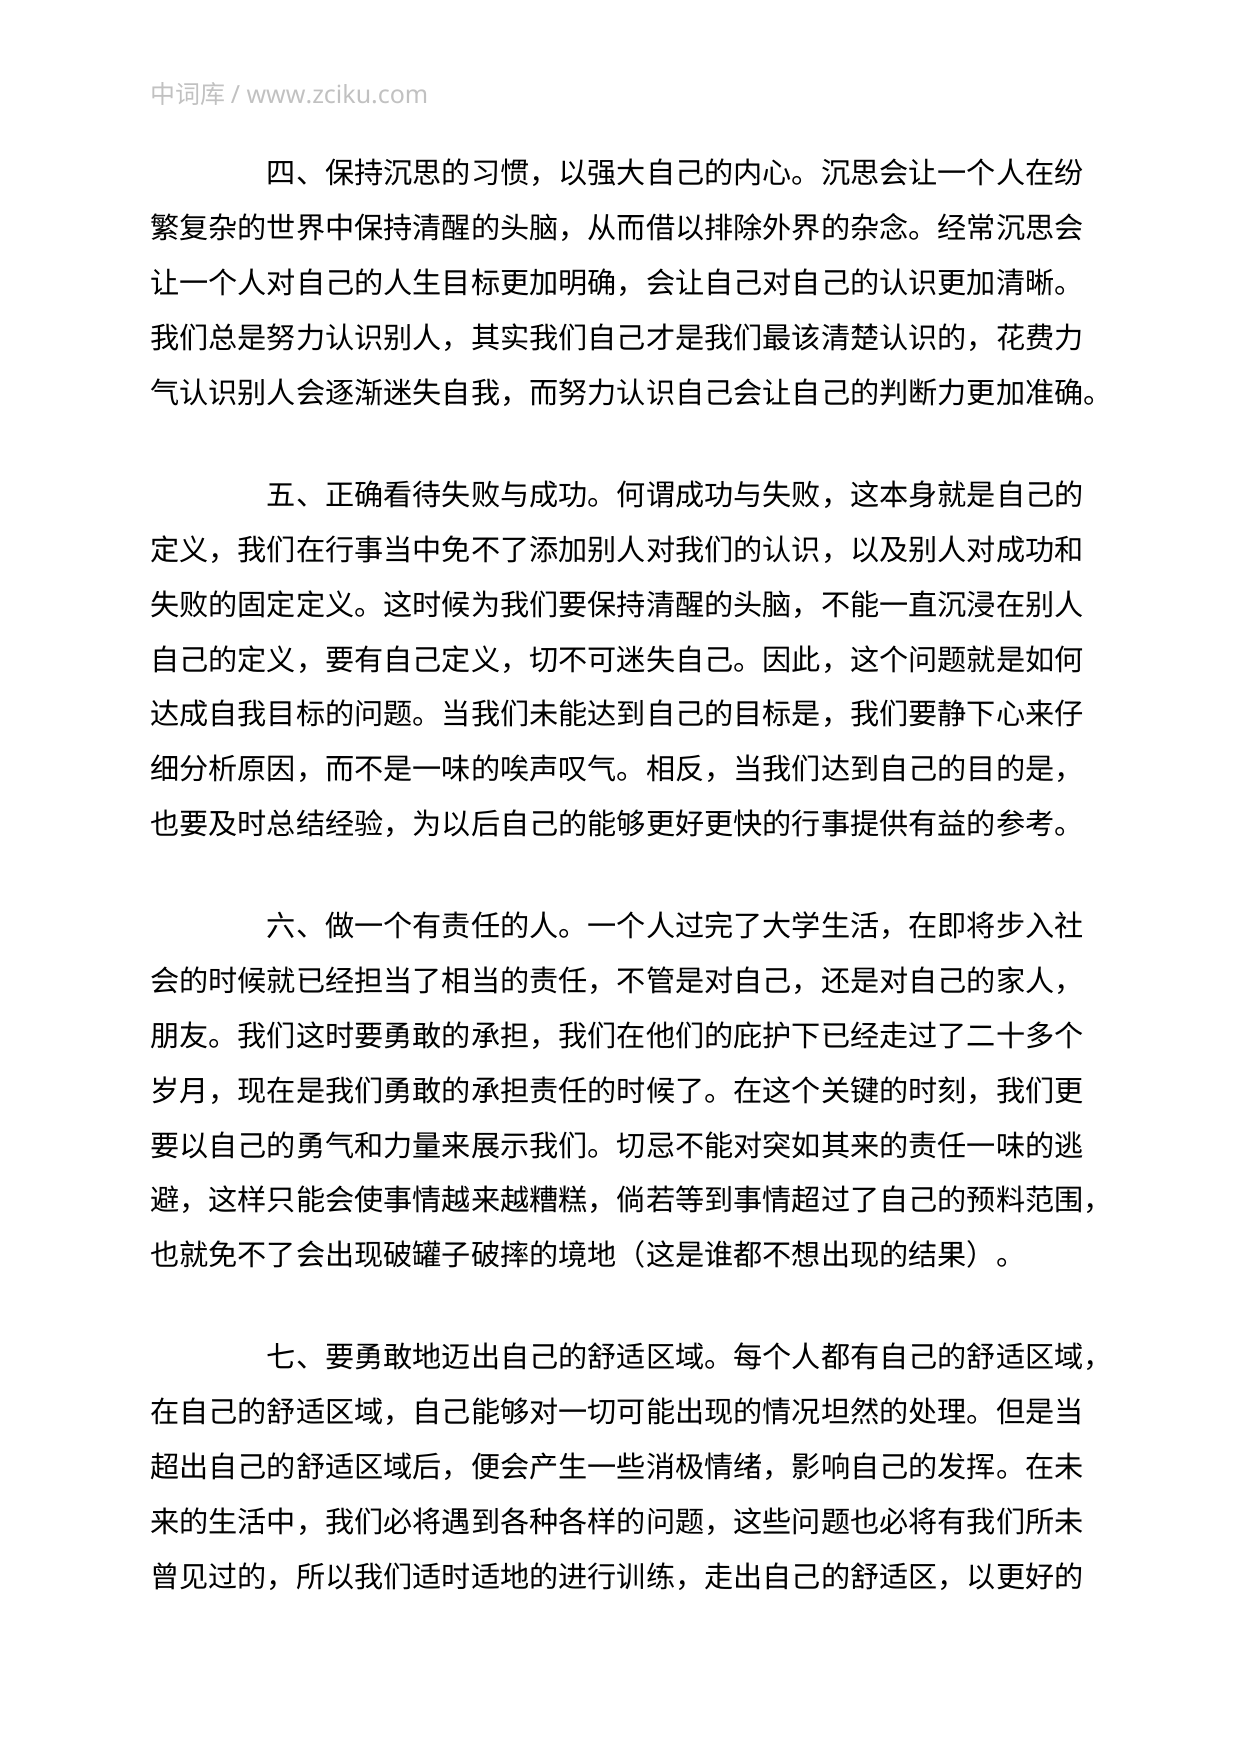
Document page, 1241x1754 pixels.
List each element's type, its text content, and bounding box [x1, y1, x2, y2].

text 六、做一个有责任的人。一个人过完了大学生活，在即将步入社会的时候就已经担当了相当的责任，不管是对自己，还是对自己的家人，朋友。我们这时要勇敢的承担，我们在他们的庇护下已经走过了二十多个岁月，现在是我们勇敢的承担责任的时候了。在这个关键的时刻，我们更要以自己的勇气和力量来展示我们。切忌不能对突如其来的责任一味的逃避，这样只能会使事情越来越糟糕，倘若等到事情超过了自己的预料范围，也就免不了会出现破罐子破摔的境地（这是谁都不想出现的结果）。 [150, 902, 1090, 1274]
text 五、正确看待失败与成功。何谓成功与失败，这本身就是自己的定义，我们在行事当中免不了添加别人对我们的认识，以及别人对成功和失败的固定定义。这时候为我们要保持清醒的头脑，不能一直沉浸在别人自己的定义，要有自己定义，切不可迷失自己。因此，这个问题就是如何达成自我目标的问题。当我们未能达到自己的目标是，我们要静下心来仔细分析原因，而不是一味的唉声叹气。相反，当我们达到自己的目的是，也要及时总结经验，为以后自己的能够更好更快的行事提供有益的参考。 [150, 471, 1090, 843]
text 四、保持沉思的习惯，以强大自己的内心。沉思会让一个人在纷繁复杂的世界中保持清醒的头脑，从而借以排除外界的杂念。经常沉思会让一个人对自己的人生目标更加明确，会让自己对自己的认识更加清晰。我们总是努力认识别人，其实我们自己才是我们最该清楚认识的，花费力气认识别人会逐渐迷失自我，而努力认识自己会让自己的判断力更加准确。 [150, 150, 1090, 412]
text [150, 1334, 1090, 1596]
